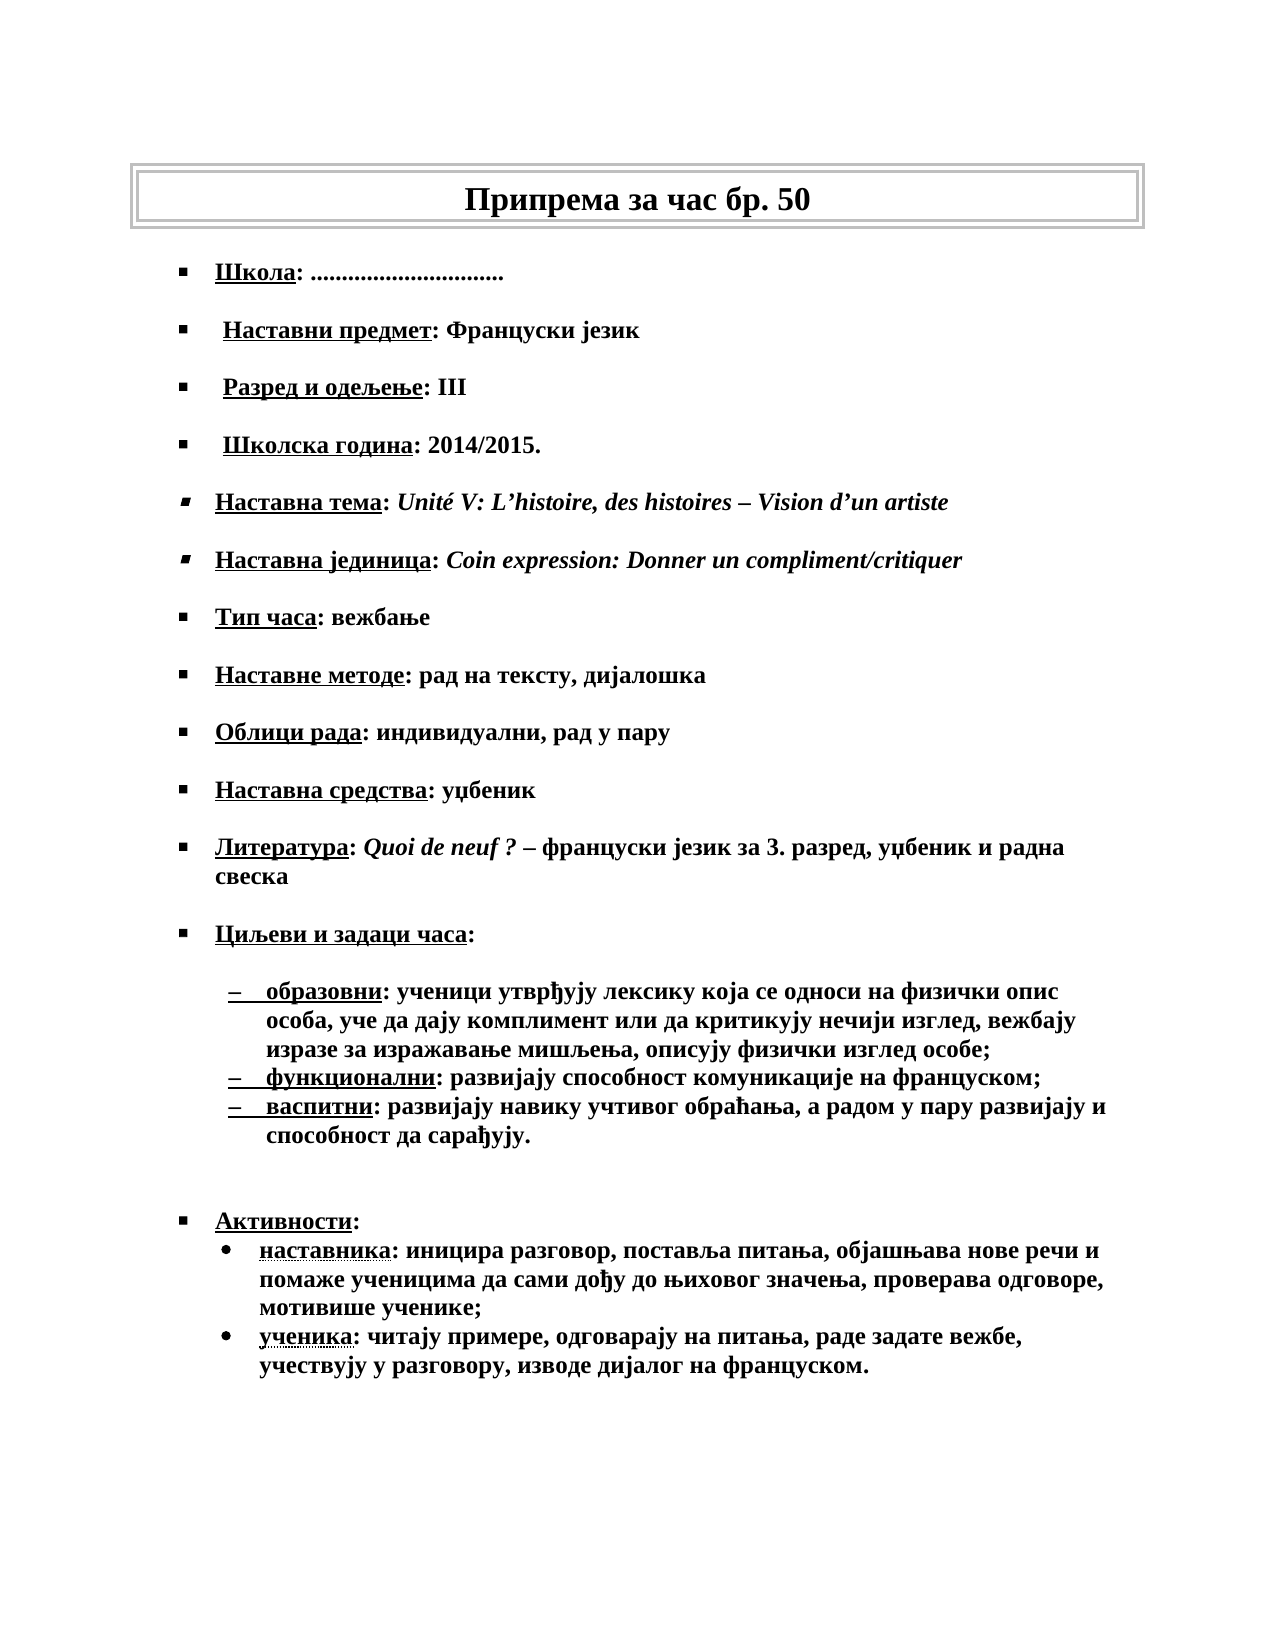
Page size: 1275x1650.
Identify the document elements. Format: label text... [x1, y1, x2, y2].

list Разред и одељење: III [177, 372, 1127, 401]
list Литература: Quoi de neuf ? – француски језик за 3. разред, уџбеник и радна свеска [177, 832, 1127, 890]
list Тип часа: вежбање [177, 602, 1127, 631]
list образовни: ученици утврђују лексику која се односи на физички опис особа, уче да дају комплимент или да критикују нечији изглед, вежбају изразе за изражавање мишљења, описују физички изглед особе; [228, 976, 1127, 1062]
list Школа: ............................... [177, 257, 1127, 286]
list Активности: [177, 1206, 1127, 1235]
list Школска година: 2014/2015. [177, 430, 1127, 459]
list Облици рада: индивидуални, рад у пару [177, 717, 1127, 746]
text Припрема за час бр. 50 [133, 166, 1142, 226]
list васпитни: развијају навику учтивог обраћања, а радом у пару развијају и способност да сарађују. [228, 1091, 1127, 1149]
list Наставна средства: уџбеник [177, 775, 1127, 804]
list Наставне методе: рад на тексту, дијалошка [177, 660, 1127, 689]
list Циљеви и задаци часа: [177, 919, 1127, 947]
list функционални: развијају способност комуникације на француском; [228, 1062, 1127, 1091]
list Наставна јединица: Coin expression: Donner un compliment/critiquer [177, 545, 1127, 574]
list наставника: иницира разговор, поставља питања, објашњава нове речи и помаже ученицима да сами дођу до њиховог значења, проверава одговоре, мотивише ученике; [222, 1235, 1127, 1321]
list ученика: читају примере, одговарају на питања, раде задате вежбе, учествују у разговору, изводе дијалог на француском. [222, 1321, 1127, 1379]
list Наставни предмет: Француски језик [177, 315, 1127, 344]
list Наставна тема: Unité V: L’histoire, des histoires – Vision d’un artiste [177, 487, 1127, 516]
